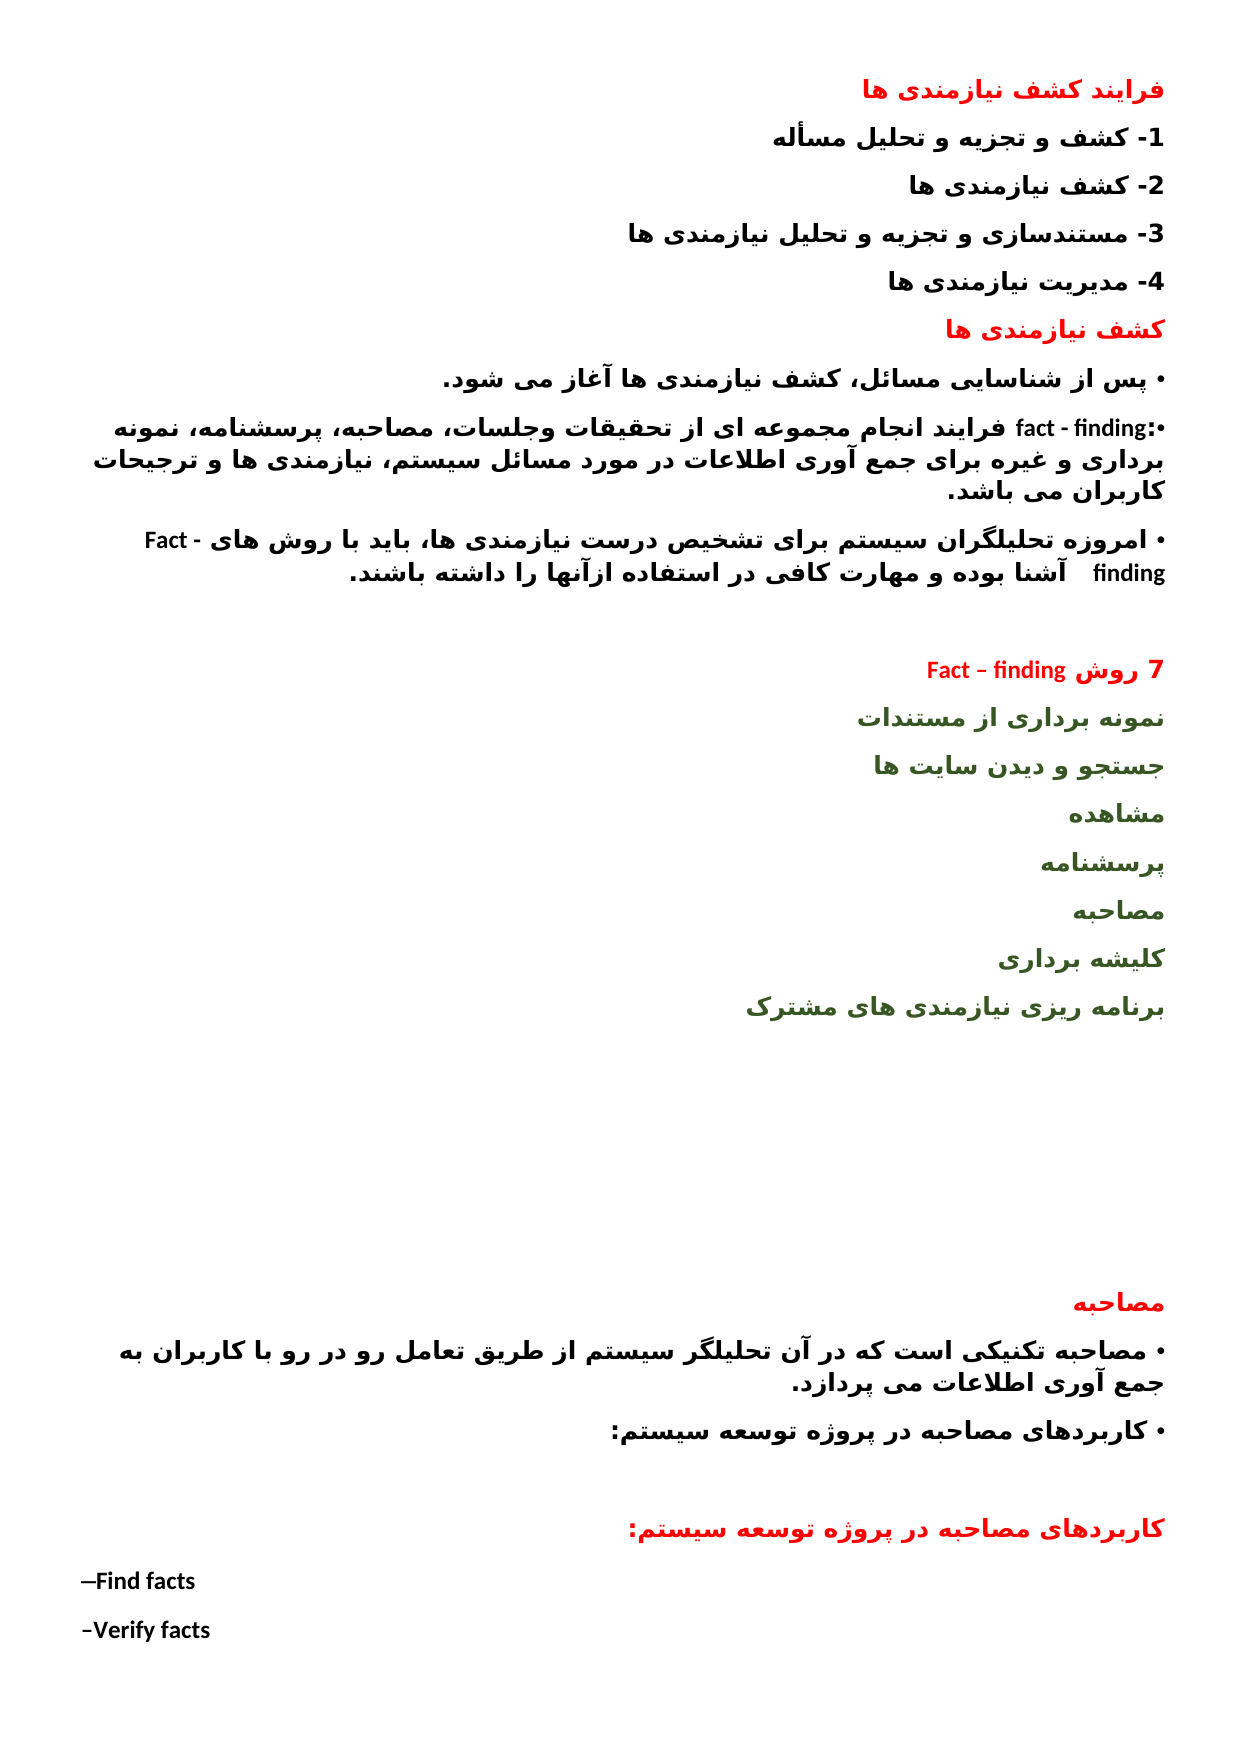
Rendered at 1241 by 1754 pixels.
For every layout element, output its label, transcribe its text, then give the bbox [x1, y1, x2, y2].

text –Verify facts [75, 1615, 1165, 1645]
text کشف نیازمندی ها [75, 316, 1165, 345]
text 1- کشف و تجزیه و تحلیل مسأله [75, 123, 1165, 152]
text کلیشه برداری [75, 944, 1165, 973]
text 2- کشف نیازمندی ها [75, 171, 1165, 200]
text •:fact - finding فرایند انجام مجموعه ای از تحقیقات وجلسات، مصاحبه، پرسشنامه، نمونه برداری و غیره برای جمع آوری اطلاعات در مورد مسائل سیستم، نیازمندی ها و ترجیحات کاربران می باشد. [75, 412, 1165, 505]
text • امروزه تحلیلگران سیستم برای تشخیص درست نیازمندی ها، باید با روش های Fact -finding آشنا بوده و مهارت کافی در استفاده ازآنها را داشته باشند. [75, 524, 1165, 588]
text مشاهده [75, 799, 1165, 829]
text پرسشنامه [75, 848, 1165, 877]
text –Find facts [75, 1562, 1165, 1595]
text مصاحبه [75, 1288, 1165, 1317]
text جستجو و دیدن سایت ها [75, 751, 1165, 781]
text 4- مدیریت نیازمندی ها [75, 267, 1165, 297]
text مصاحبه [75, 896, 1165, 925]
text • مصاحبه تكنیكی است که در آن تحلیلگر سیستم از طریق تعامل رو در رو با کاربران به جمع آوری اطلاعات می پردازد. [75, 1336, 1165, 1397]
text • پس از شناسایی مسائل، کشف نیازمندی ها آغاز می شود. [75, 364, 1165, 393]
text • کاربردهای مصاحبه در پروژه توسعه سیستم: [75, 1416, 1165, 1445]
text کاربردهای مصاحبه در پروژه توسعه سیستم: [75, 1514, 1165, 1543]
text 3- مستندسازی و تجزیه و تحلیل نیازمندی ها [75, 219, 1165, 248]
text 7 روش Fact – finding [75, 654, 1165, 684]
text برنامه ریزی نیازمندی های مشترک [75, 992, 1165, 1021]
text فرایند کشف نیازمندی ها [75, 75, 1165, 104]
text نمونه برداری از مستندات [75, 703, 1165, 732]
